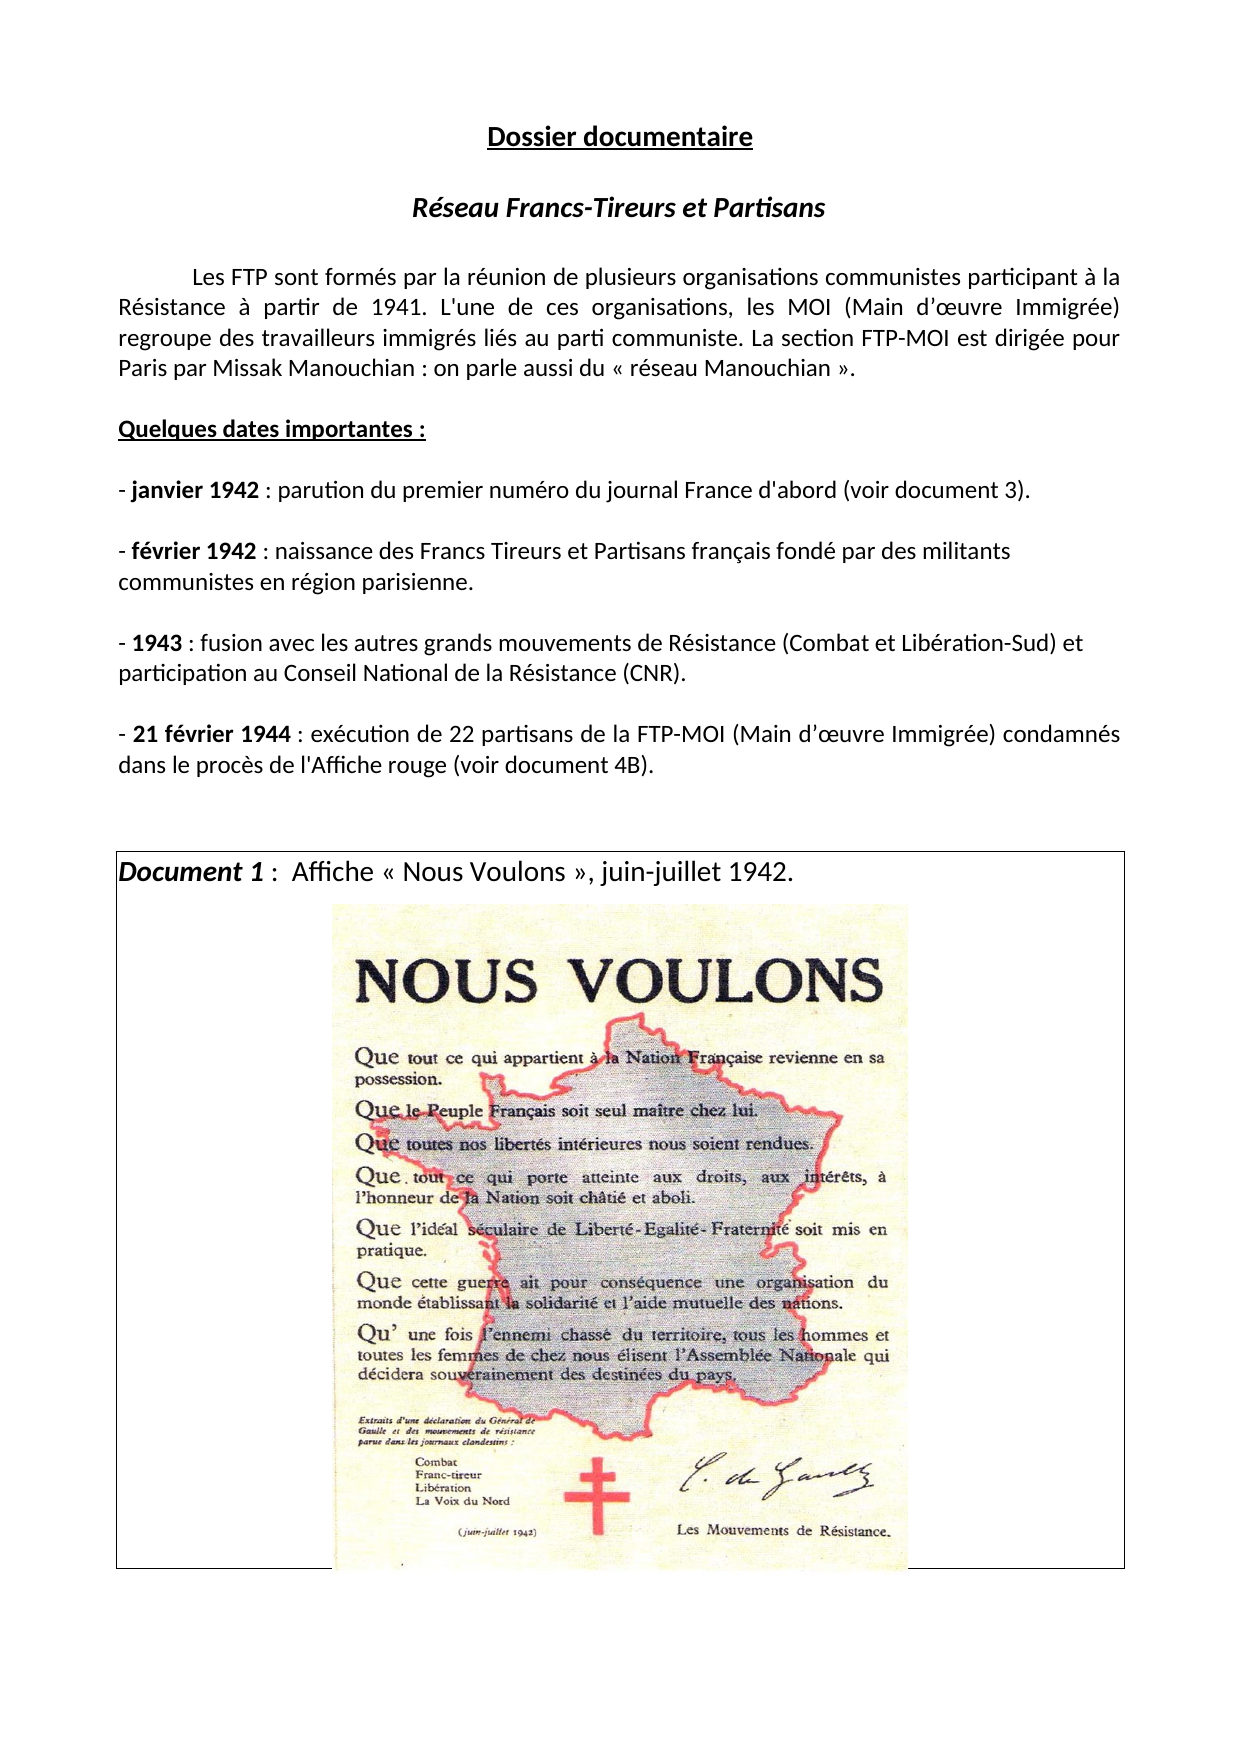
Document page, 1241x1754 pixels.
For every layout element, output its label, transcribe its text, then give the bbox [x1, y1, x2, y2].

text - janvier 1942 : parution du premier numéro du journal France d'abord (voir document 3). [118, 474, 1122, 505]
text - février 1942 : naissance des Francs Tireurs et Partisans français fondé par des militants communistes en région parisienne. [118, 535, 1122, 596]
text Dossier documentaire [118, 118, 1122, 154]
text - 21 février 1944 : exécution de 22 partisans de la FTP-MOI (Main d’œuvre Immigrée) condamnés dans le procès de l'Affiche rouge (voir document 4B). [118, 718, 1122, 779]
text Document 1 : Affiche « Nous Voulons », juin-juillet 1942. [117, 852, 1124, 889]
text - 1943 : fusion avec les autres grands mouvements de Résistance (Combat et Libération-Sud) et participation au Conseil National de la Résistance (CNR). [118, 627, 1122, 688]
text Les FTP sont formés par la réunion de plusieurs organisations communistes participant à la Résistance à partir de 1941. L'une de ces organisations, les MOI (Main d’œuvre Immigrée) regroupe des travailleurs immigrés liés au parti communiste. La section FTP-MOI est dirigée pour Paris par Missak Manouchian : on parle aussi du « réseau Manouchian ». [118, 261, 1122, 383]
text Quelques dates importantes : [118, 413, 1122, 444]
text Réseau Francs-Tireurs et Partisans [118, 189, 1122, 225]
picture [332, 904, 909, 1580]
